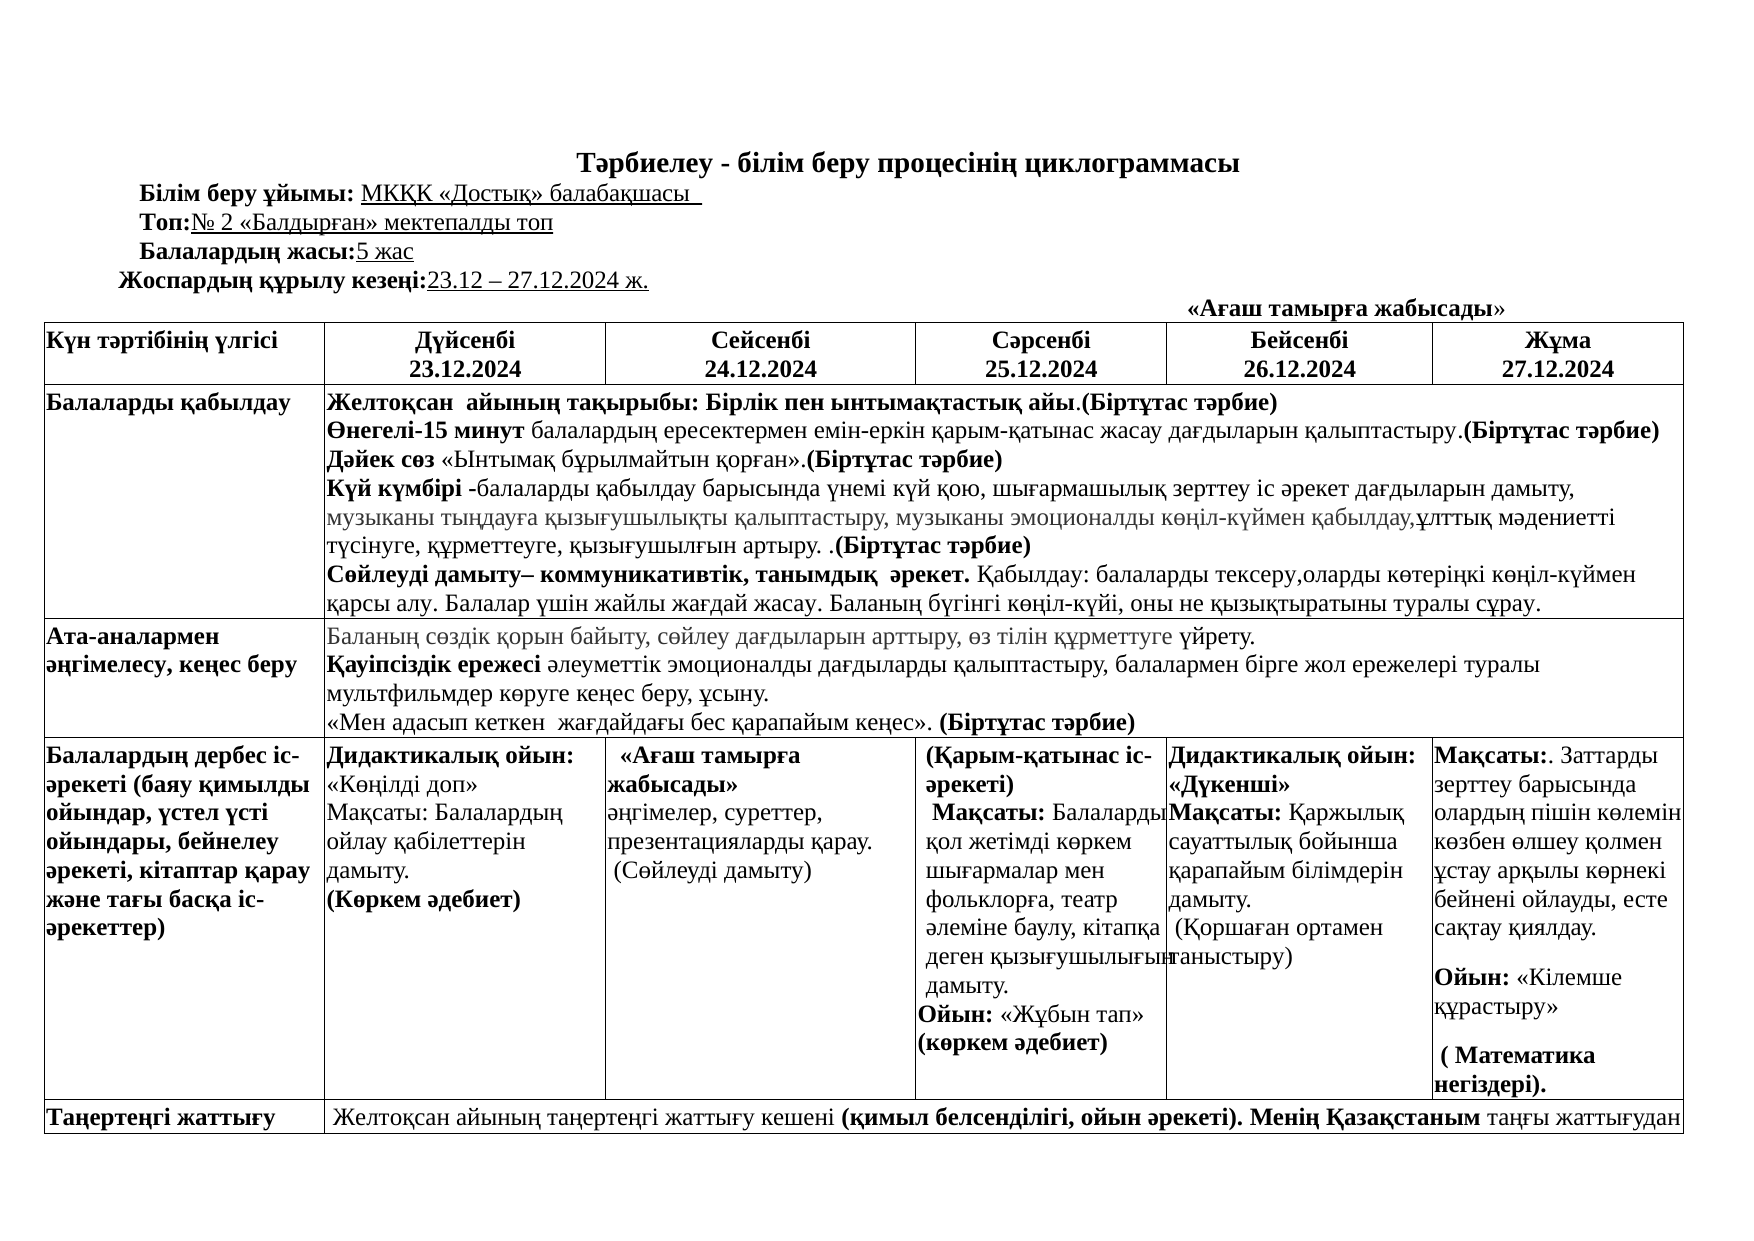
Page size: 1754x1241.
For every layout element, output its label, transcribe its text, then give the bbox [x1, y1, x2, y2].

text Топ:№ 2 «Балдырған» мектепалды топ [139, 207, 1698, 236]
table_header Дүйсенбі 23.12.2024 [325, 323, 605, 384]
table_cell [325, 1100, 1683, 1133]
table_cell «Ағаш тамырға жабысады» әңгімелер, суреттер, презентацияларды қарау. (Сөйлеуді дамыту) [606, 738, 915, 1099]
table_header Сәрсенбі 25.12.2024 [916, 323, 1166, 384]
table_cell Ата-аналармен әңгімелесу, кеңес беру [45, 619, 324, 737]
text Балалардың жасы:5 жас [139, 236, 1698, 265]
table_cell Баланың сөздік қорын байыту, сөйлеу дағдыларын арттыру, өз тілін құрметтуге үйрету. Қауіпсіздік ережесі әлеуметтік эмоционалды дағдыларды қалыптастыру, балалармен бірге жол ережелері туралы мультфильмдер көруге кеңес беру, ұсыну. «Мен адасып кеткен жағдайдағы бес қарапайым кеңес». (Біртұтас тәрбие) [325, 619, 1683, 737]
table_cell (Қарым-қатынас іс-әрекеті) Мақсаты: Балаларды қол жетімді көркем шығармалар мен фольклорға, театр әлеміне баулу, кітапқа деген қызығушылығын дамыту. Ойын: «Жұбын тап» (көркем әдебиет) [916, 738, 1166, 1099]
table_header Жұма 27.12.2024 [1433, 323, 1683, 384]
table_header Сейсенбі 24.12.2024 [606, 323, 915, 384]
text Жоспардың құрылу кезеңі:23.12 – 27.12.2024 ж. [118, 265, 1698, 293]
table_header Бейсенбі 26.12.2024 [1167, 323, 1432, 384]
table_cell Балаларды қабылдау [45, 385, 324, 618]
table_cell Таңертеңгі жаттығу [45, 1100, 324, 1133]
text Тәрбиелеу - білім беру процесінің циклограммасы [118, 145, 1698, 178]
table_cell Дидактикалық ойын: «Дүкенші» Мақсаты: Қаржылық сауаттылық бойынша қарапайым білімдерін дамыту. (Қоршаған ортамен таныстыру) [1167, 738, 1432, 1099]
text «Ағаш тамырға жабысады» [118, 293, 1698, 322]
table_cell Мақсаты:. Заттарды зерттеу барысында олардың пішін көлемін көзбен өлшеу қолмен ұстау арқылы көрнекі бейнені ойлауды, есте сақтау қиялдау. Ойын: «Кілемше құрастыру» ( Математика негіздері). [1433, 738, 1683, 1099]
table_cell Балалардың дербес іс-әрекеті (баяу қимылды ойындар, үстел үсті ойындары, бейнелеу әрекеті, кітаптар қарау және тағы басқа іс-әрекеттер) [45, 738, 324, 1099]
text Білім беру ұйымы: МКҚК «Достық» балабақшасы [139, 178, 1698, 207]
table_header Күн тәртібінің үлгісі [45, 323, 324, 384]
table_cell Дидактикалық ойын: «Көңілді доп» Мақсаты: Балалардың ойлау қабілеттерін дамыту. (Көркем әдебиет) [325, 738, 605, 1099]
table_cell Желтоқсан айының тақырыбы: Бірлік пен ынтымақтастық айы.(Біртұтас тәрбие) Өнегелі-15 минут балалардың ересектермен емін-еркін қарым-қатынас жасау дағдыларын қалыптастыру.(Біртұтас тәрбие) Дәйек сөз «Ынтымақ бұрылмайтын қорған».(Біртұтас тәрбие) Күй күмбірі -балаларды қабылдау барысында үнемі күй қою, шығармашылық зерттеу іс әрекет дағдыларын дамыту, музыканы тыңдауға қызығушылықты қалыптастыру, музыканы эмоционалды көңіл-күймен қабылдау,ұлттық мәдениетті түсінуге, құрметтеуге, қызығушылғын артыру. .(Біртұтас тәрбие) Сөйлеуді дамыту– коммуникативтік, танымдық әрекет. Қабылдау: балаларды тексеру,оларды көтеріңкі көңіл-күймен қарсы алу. Балалар үшін жайлы жағдай жасау. Баланың бүгінгі көңіл-күйі, оны не қызықтыратыны туралы сұрау. [325, 385, 1683, 618]
